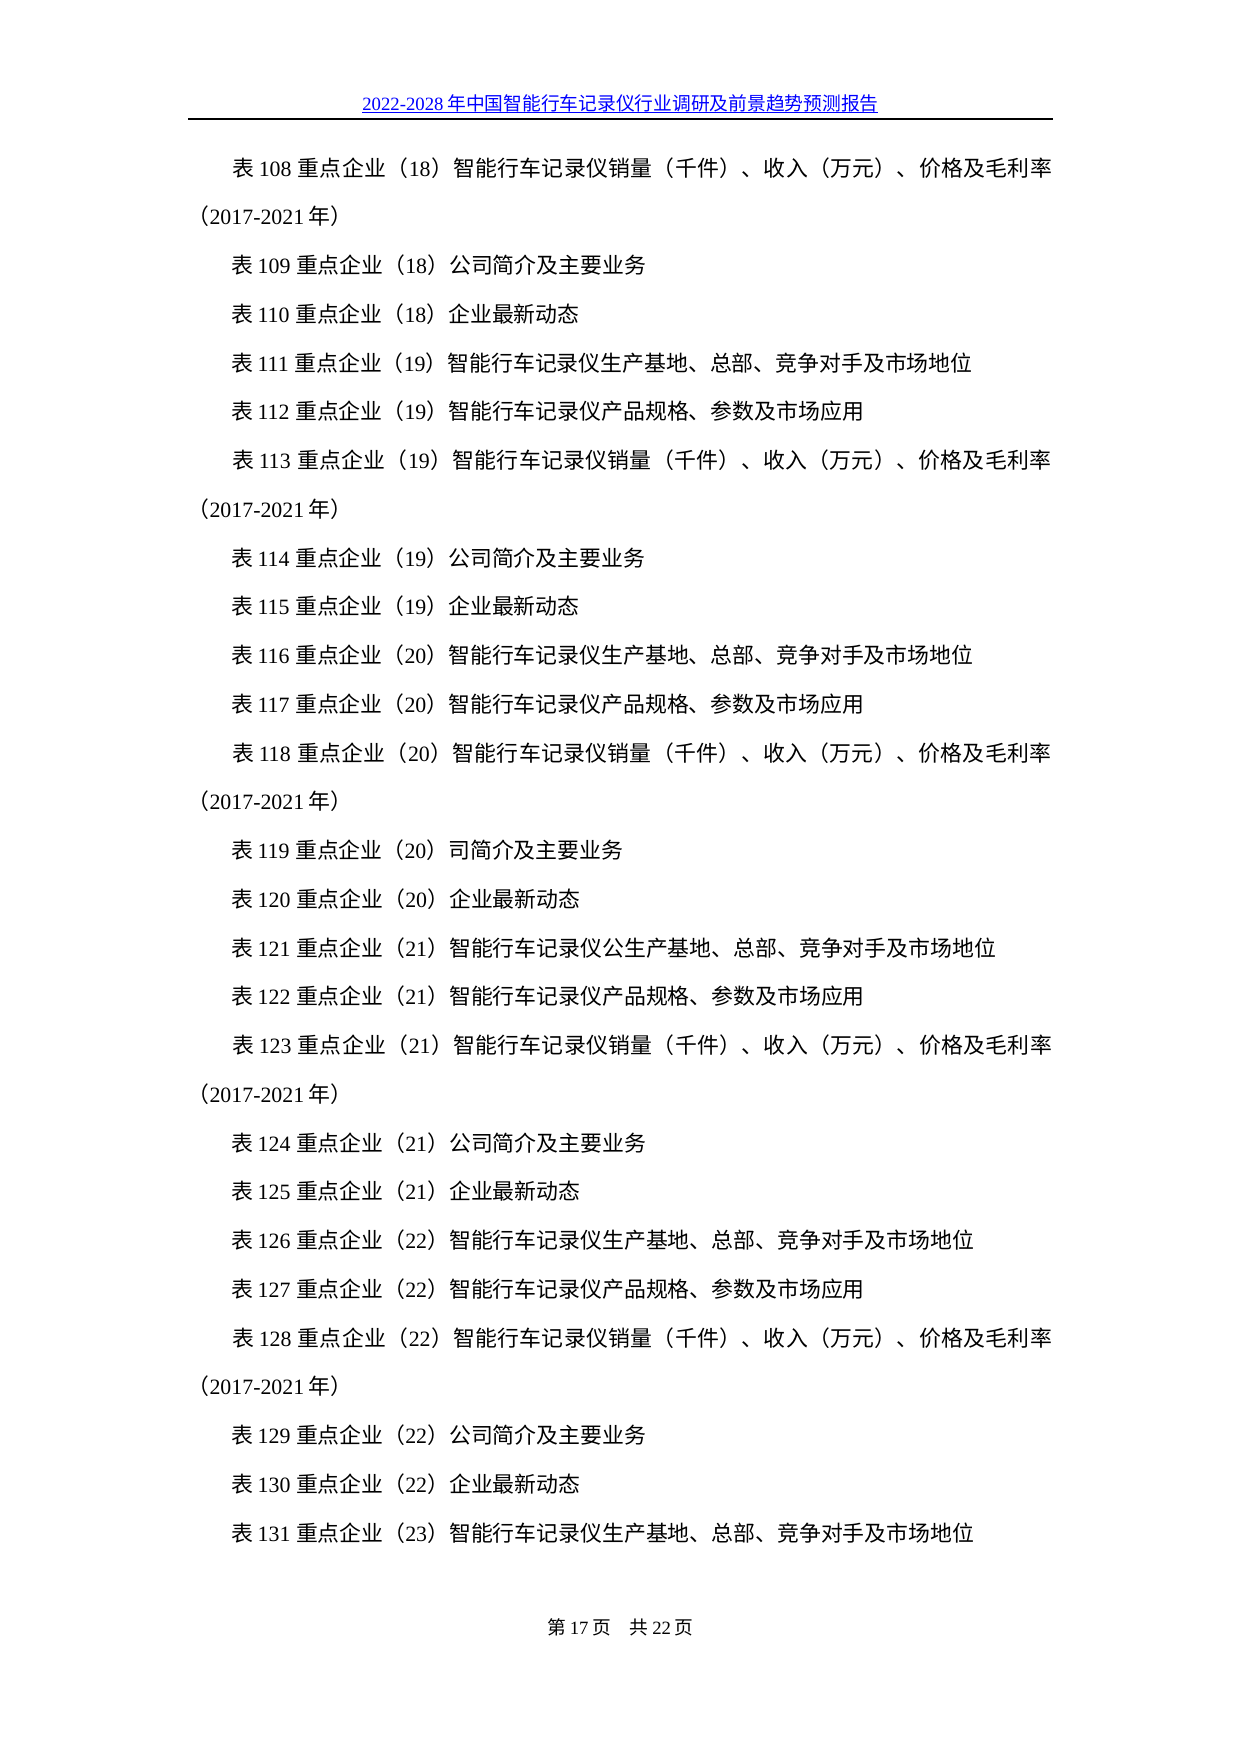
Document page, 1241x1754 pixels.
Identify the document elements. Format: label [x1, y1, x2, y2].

text [187, 150, 1053, 1548]
